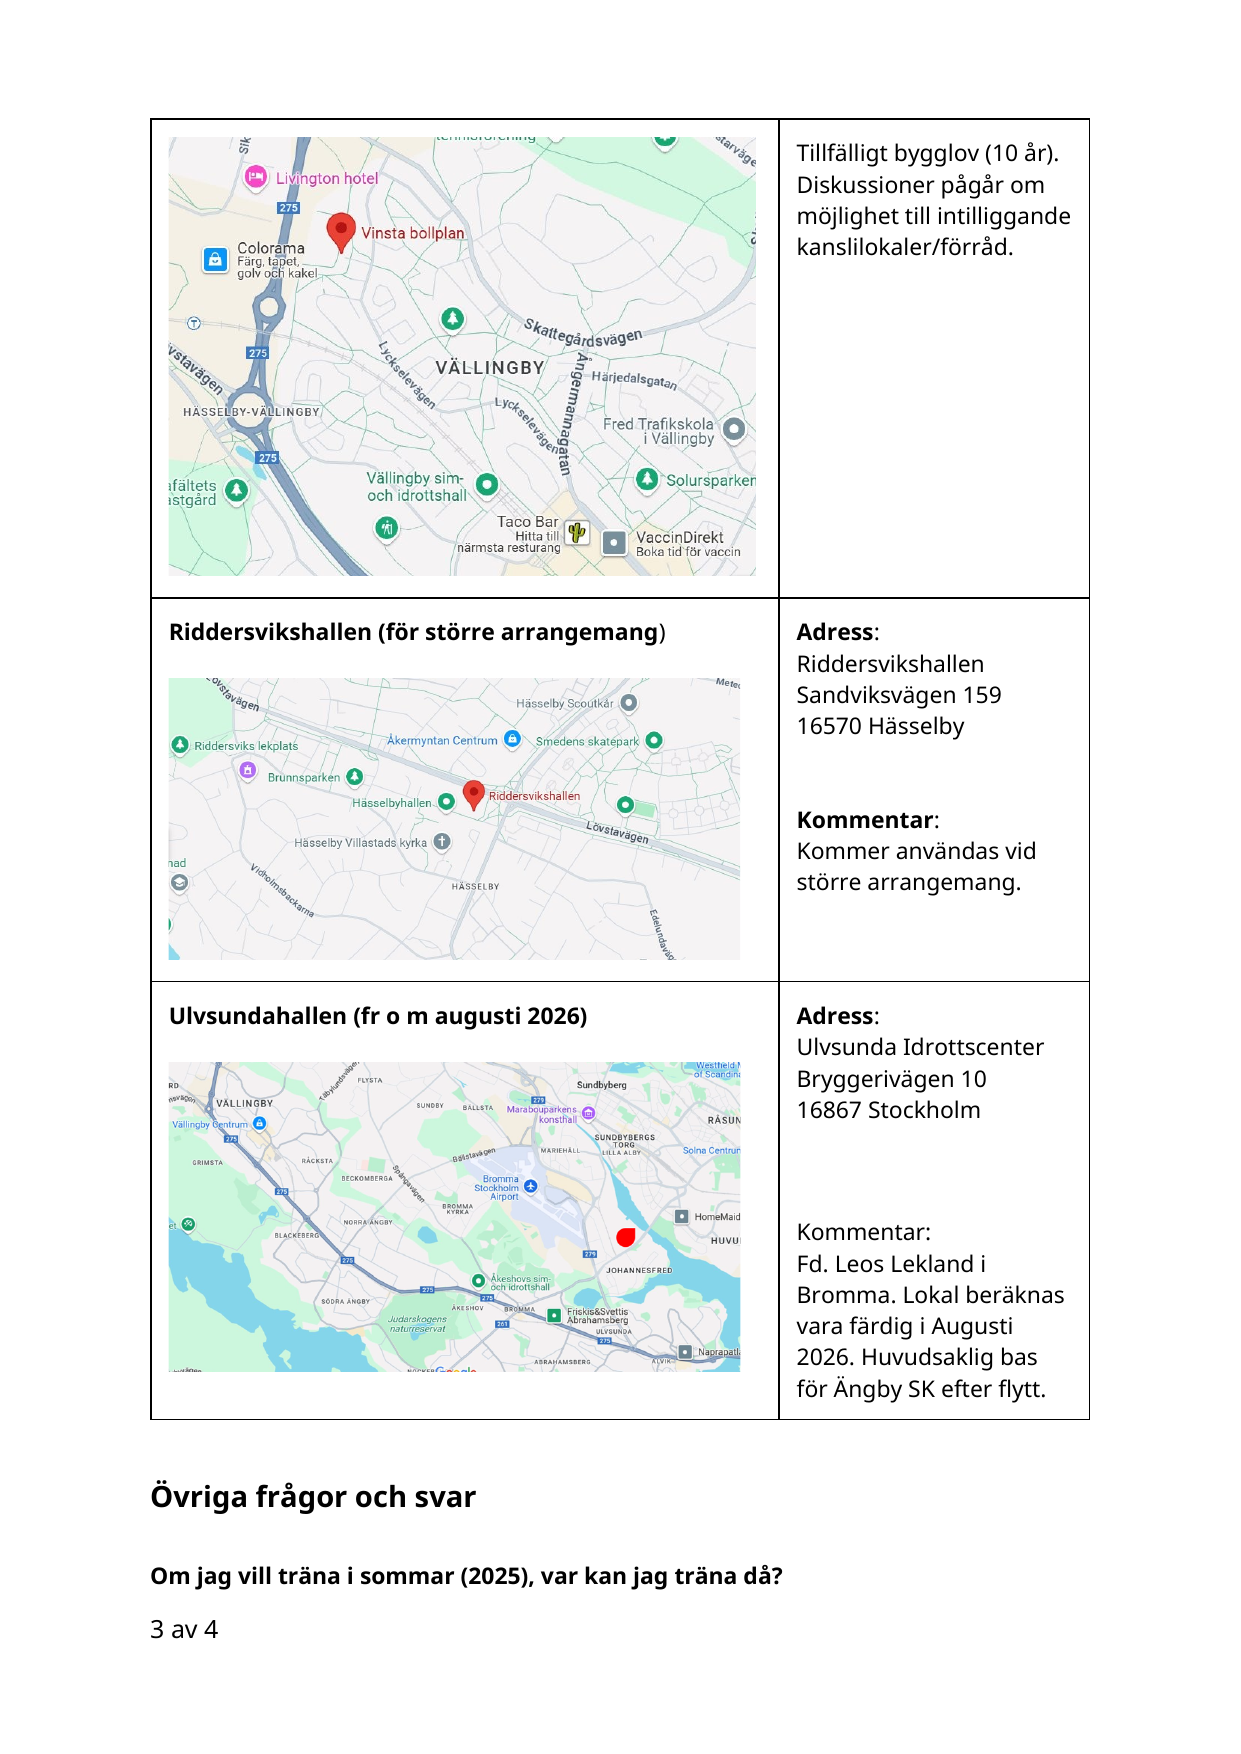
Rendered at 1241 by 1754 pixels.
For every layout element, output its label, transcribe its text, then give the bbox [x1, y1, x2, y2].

table_cell Adress: Riddersvikshallen Sandviksvägen 159 16570 Hässelby Kommentar: Kommer användas vid större arrangemang. [780, 599, 1089, 981]
text Om jag vill träna i sommar (2025), var kan jag träna då? [150, 1560, 1090, 1591]
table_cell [152, 120, 778, 597]
table_cell Adress: Ulvsunda Idrottscenter Bryggerivägen 10 16867 Stockholm Kommentar: Fd. Leos Lekland i Bromma. Lokal beräknas vara färdig i Augusti 2026. Huvudsaklig bas för Ängby SK efter flytt. [780, 982, 1089, 1418]
table_cell Ulvsundahallen (fr o m augusti 2026) [152, 982, 778, 1418]
table_cell Riddersvikshallen (för större arrangemang) [152, 599, 778, 981]
text Övriga frågor och svar [150, 1476, 1090, 1516]
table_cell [780, 120, 1089, 597]
picture [168, 137, 756, 576]
picture [168, 1062, 741, 1372]
picture [168, 678, 741, 960]
